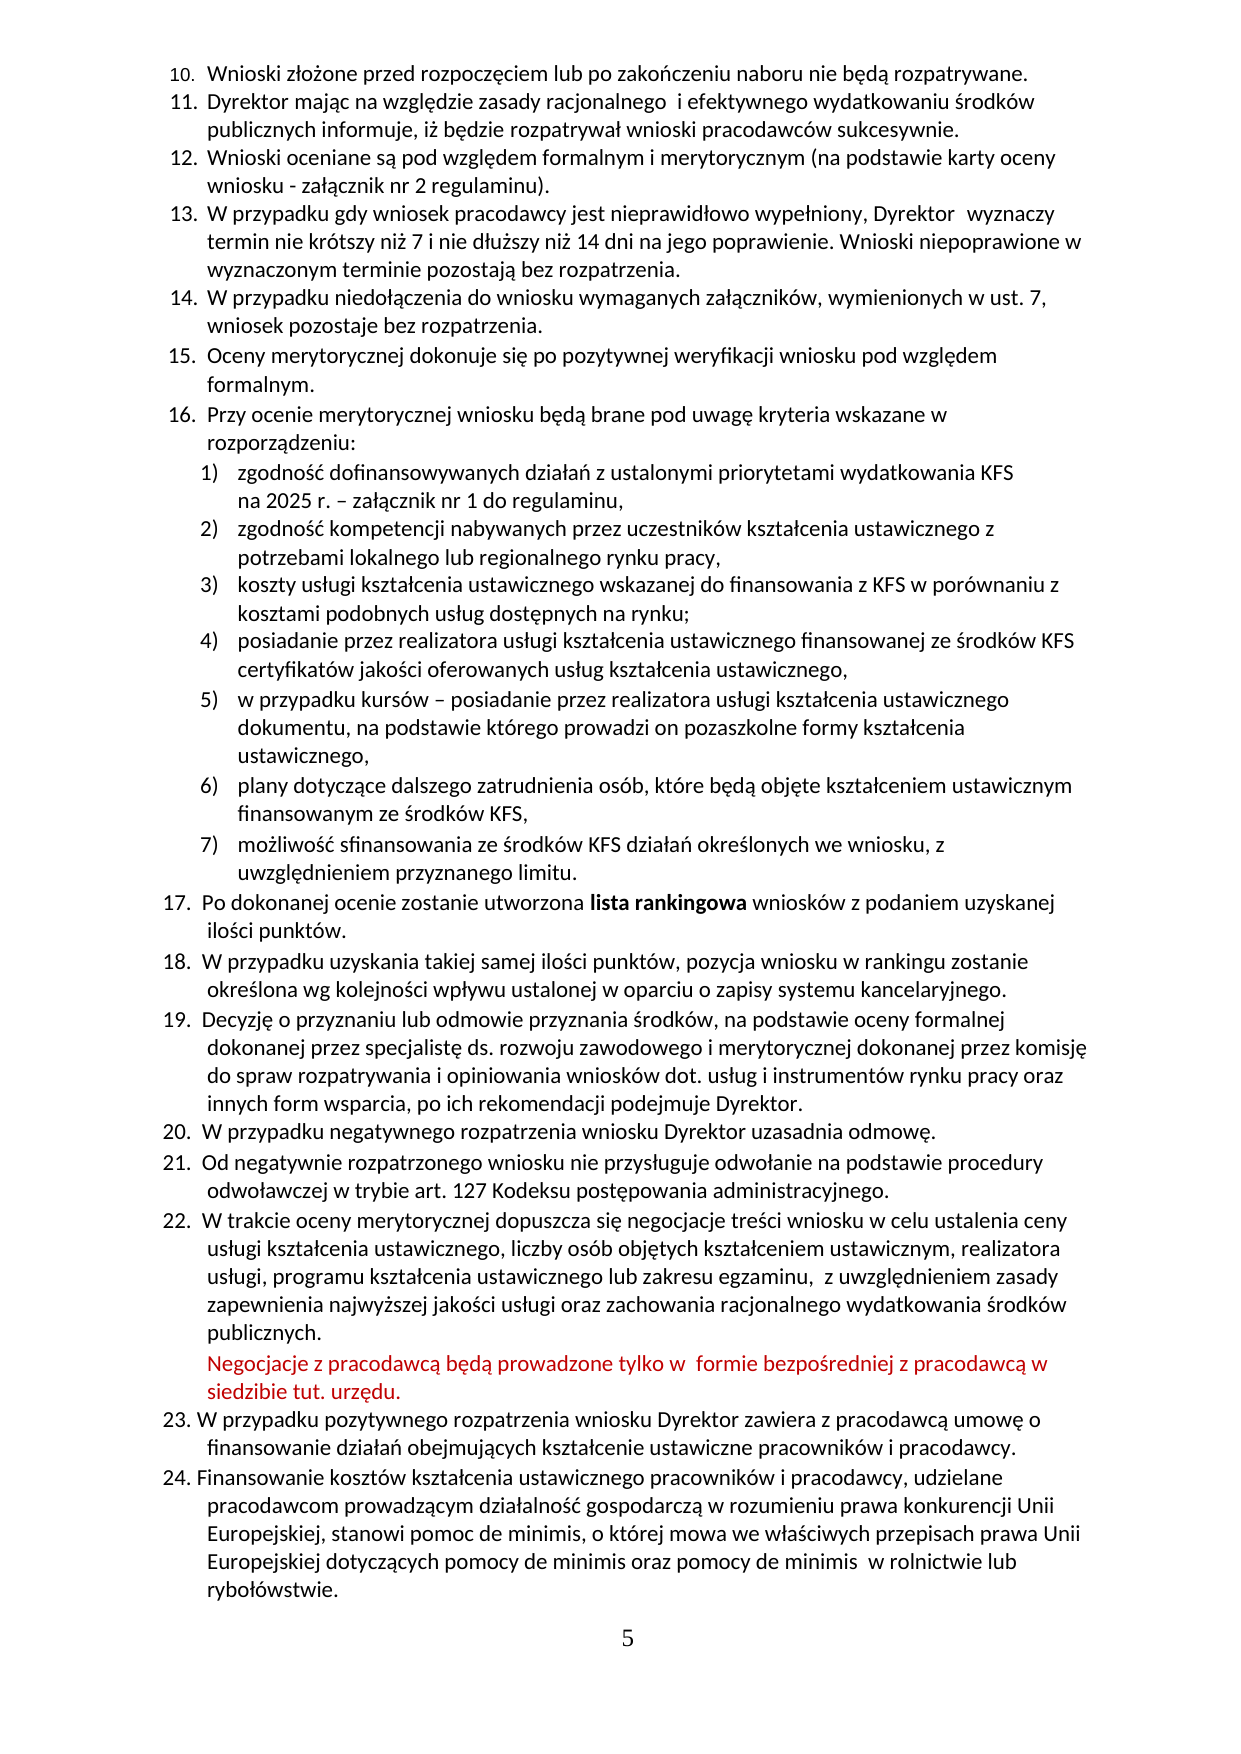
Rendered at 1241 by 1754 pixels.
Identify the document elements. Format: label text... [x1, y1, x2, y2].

text 22. W trakcie oceny merytorycznej dopuszcza się negocjacje treści wniosku w celu ustalenia ceny usługi kształcenia ustawicznego, liczby osób objętych kształceniem ustawicznym, realizatora usługi, programu kształcenia ustawicznego lub zakresu egzaminu, z uwzględnieniem zasady zapewnienia najwyższej jakości usługi oraz zachowania racjonalnego wydatkowania środków publicznych. [162, 1206, 1093, 1346]
text Negocjacje z pracodawcą będą prowadzone tylko w formie bezpośredniej z pracodawcą w siedzibie tut. urzędu. [207, 1349, 1093, 1405]
list koszty usługi kształcenia ustawicznego wskazanej do finansowania z KFS w porównaniu z kosztami podobnych usług dostępnych na rynku; [200, 571, 1093, 627]
text 19. Decyzję o przyznaniu lub odmowie przyznania środków, na podstawie oceny formalnej dokonanej przez specjalistę ds. rozwoju zawodowego i merytorycznej dokonanej przez komisję do spraw rozpatrywania i opiniowania wniosków dot. usług i instrumentów rynku pracy oraz innych form wsparcia, po ich rekomendacji podejmuje Dyrektor. [162, 1005, 1093, 1117]
list W przypadku niedołączenia do wniosku wymaganych załączników, wymienionych w ust. 7, wniosek pozostaje bez rozpatrzenia. [169, 283, 1093, 339]
text 18. W przypadku uzyskania takiej samej ilości punktów, pozycja wniosku w rankingu zostanie określona wg kolejności wpływu ustalonej w oparciu o zapisy systemu kancelaryjnego. [162, 947, 1093, 1003]
list zgodność kompetencji nabywanych przez uczestników kształcenia ustawicznego z potrzebami lokalnego lub regionalnego rynku pracy, [200, 514, 1093, 571]
text 17. Po dokonanej ocenie zostanie utworzona lista rankingowa wniosków z podaniem uzyskanej ilości punktów. [162, 888, 1093, 944]
list zgodność dofinansowywanych działań z ustalonymi priorytetami wydatkowania KFS na 2025 r. – załącznik nr 1 do regulaminu, [200, 458, 1093, 514]
list Dyrektor mając na względzie zasady racjonalnego i efektywnego wydatkowaniu środków publicznych informuje, iż będzie rozpatrywał wnioski pracodawców sukcesywnie. [169, 87, 1093, 143]
list posiadanie przez realizatora usługi kształcenia ustawicznego finansowanej ze środków KFS certyfikatów jakości oferowanych usług kształcenia ustawicznego, [200, 627, 1093, 683]
text 24. Finansowanie kosztów kształcenia ustawicznego pracowników i pracodawcy, udzielane pracodawcom prowadzącym działalność gospodarczą w rozumieniu prawa konkurencji Unii Europejskiej, stanowi pomoc de minimis, o której mowa we właściwych przepisach prawa Unii Europejskiej dotyczących pomocy de minimis oraz pomocy de minimis w rolnictwie lub rybołówstwie. [162, 1463, 1093, 1603]
list możliwość sfinansowania ze środków KFS działań określonych we wniosku, z uwzględnieniem przyznanego limitu. [200, 830, 1093, 886]
text 16. Przy ocenie merytorycznej wniosku będą brane pod uwagę kryteria wskazane w rozporządzeniu: [162, 400, 1093, 456]
list W przypadku gdy wniosek pracodawcy jest nieprawidłowo wypełniony, Dyrektor wyznaczy termin nie krótszy niż 7 i nie dłuższy niż 14 dni na jego poprawienie. Wnioski niepoprawione w wyznaczonym terminie pozostają bez rozpatrzenia. [169, 199, 1093, 283]
text 23. W przypadku pozytywnego rozpatrzenia wniosku Dyrektor zawiera z pracodawcą umowę o finansowanie działań obejmujących kształcenie ustawiczne pracowników i pracodawcy. [162, 1405, 1093, 1461]
list Wnioski złożone przed rozpoczęciem lub po zakończeniu naboru nie będą rozpatrywane. [169, 59, 1093, 87]
text 20. W przypadku negatywnego rozpatrzenia wniosku Dyrektor uzasadnia odmowę. [162, 1117, 1093, 1145]
list Wnioski oceniane są pod względem formalnym i merytorycznym (na podstawie karty oceny wniosku - załącznik nr 2 regulaminu). [169, 143, 1093, 199]
list w przypadku kursów – posiadanie przez realizatora usługi kształcenia ustawicznego dokumentu, na podstawie którego prowadzi on pozaszkolne formy kształcenia ustawicznego, [200, 685, 1093, 769]
list plany dotyczące dalszego zatrudnienia osób, które będą objęte kształceniem ustawicznym finansowanym ze środków KFS, [200, 772, 1093, 828]
text 15. Oceny merytorycznej dokonuje się po pozytywnej weryfikacji wniosku pod względem formalnym. [162, 342, 1093, 398]
text 21. Od negatywnie rozpatrzonego wniosku nie przysługuje odwołanie na podstawie procedury odwoławczej w trybie art. 127 Kodeksu postępowania administracyjnego. [162, 1148, 1093, 1204]
